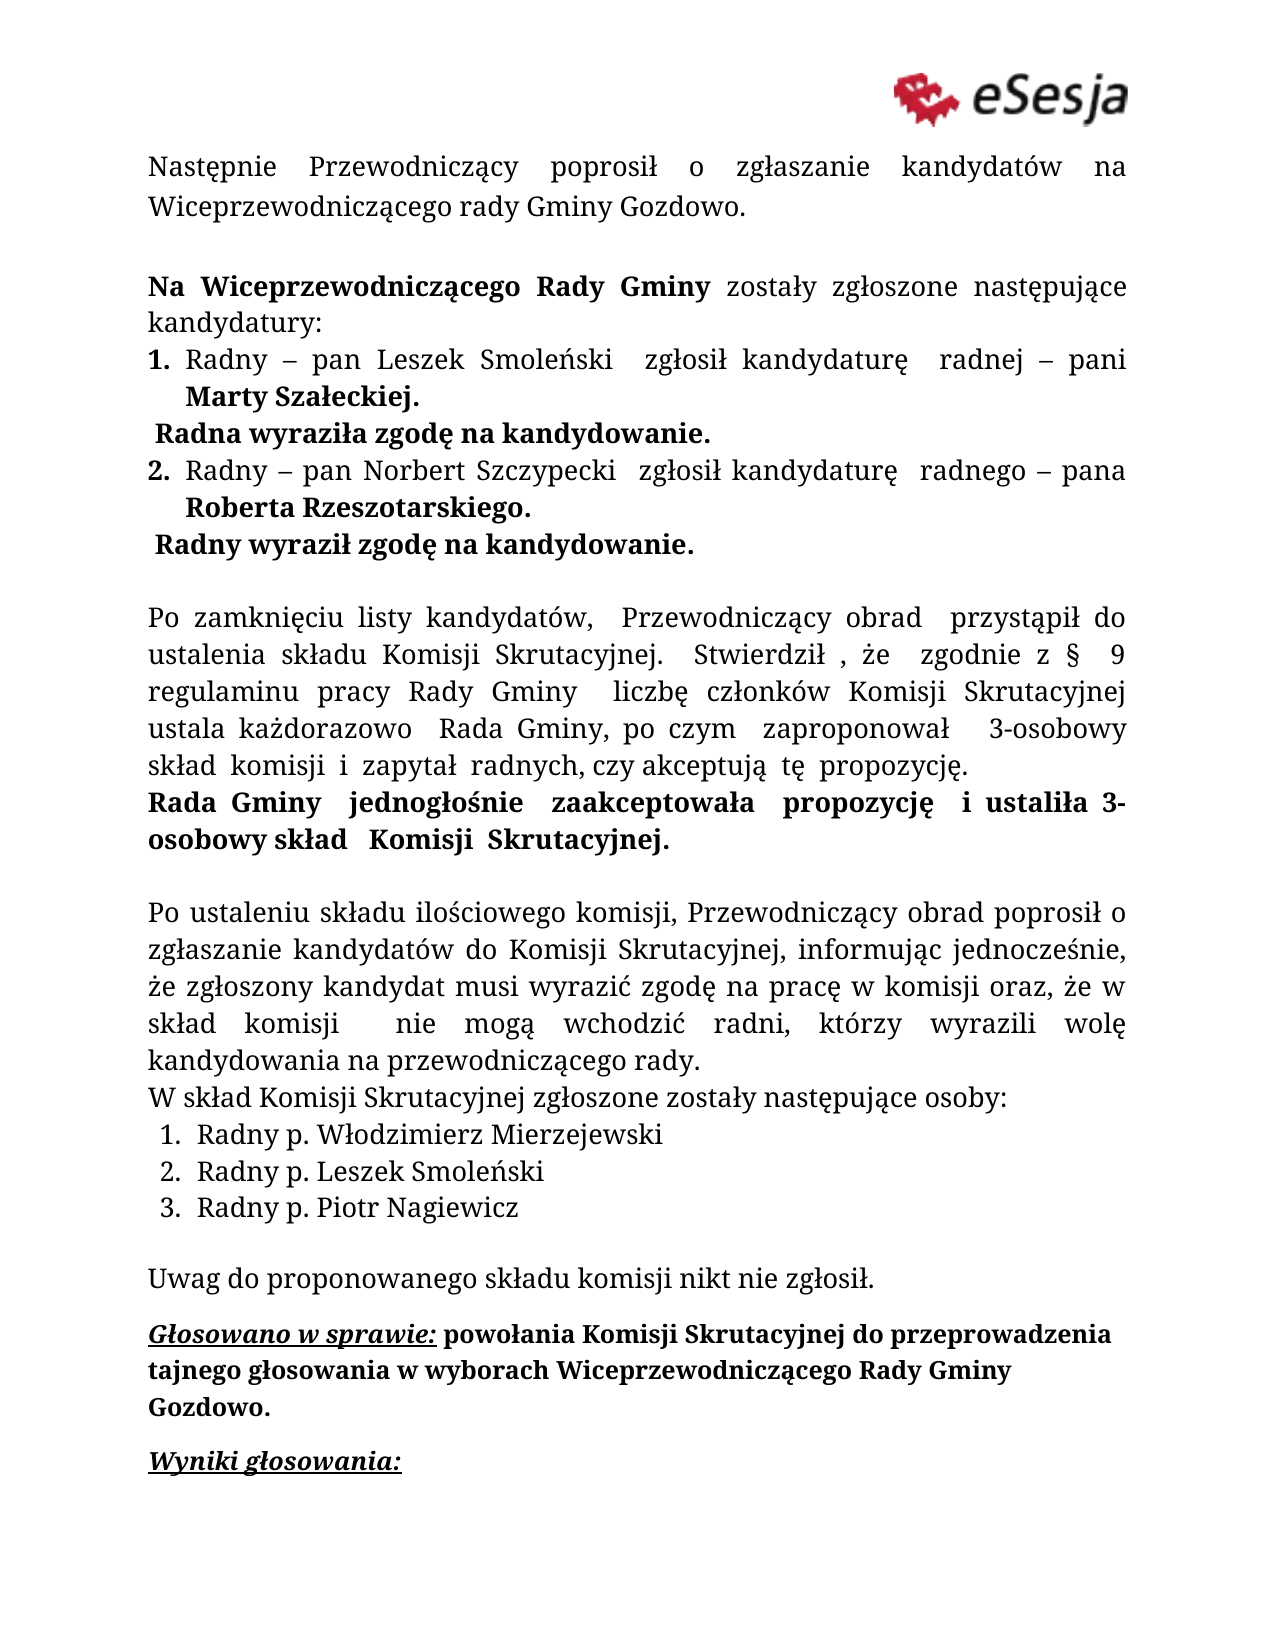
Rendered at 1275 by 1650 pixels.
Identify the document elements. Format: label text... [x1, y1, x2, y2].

list Radny – pan Norbert Szczypecki zgłosił kandydaturę radnego – pana Roberta Rzeszotarskiego. [148, 451, 1127, 525]
list Radny p. Leszek Smoleński [159, 1152, 1127, 1189]
text Rada Gminy jednogłośnie zaakceptowała propozycję i ustaliła 3-osobowy skład Komisji Skrutacyjnej. [148, 783, 1127, 857]
text Po ustaleniu składu ilościowego komisji, Przewodniczący obrad poprosił o zgłaszanie kandydatów do Komisji Skrutacyjnej, informując jednocześnie, że zgłoszony kandydat musi wyrazić zgodę na pracę w komisji oraz, że w skład komisji nie mogą wchodzić radni, którzy wyrazili wolę kandydowania na przewodniczącego rady. [148, 894, 1127, 1078]
text Głosowano w sprawie: powołania Komisji Skrutacyjnej do przeprowadzenia tajnego głosowania w wyborach Wiceprzewodniczącego Rady Gminy Gozdowo. [148, 1316, 1127, 1424]
text Wyniki głosowania: [148, 1443, 1127, 1477]
list Radny p. Piotr Nagiewicz [159, 1189, 1127, 1226]
text Radna wyraziła zgodę na kandydowanie. [148, 414, 1127, 451]
list Radny – pan Leszek Smoleński zgłosił kandydaturę radnej – pani Marty Szałeckiej. [148, 341, 1127, 414]
text Uwag do proponowanego składu komisji nikt nie zgłosił. [148, 1260, 1127, 1297]
text Następnie Przewodniczący poprosił o zgłaszanie kandydatów na Wiceprzewodniczącego rady Gminy Gozdowo. [148, 148, 1127, 224]
text W skład Komisji Skrutacyjnej zgłoszone zostały następujące osoby: [148, 1078, 1127, 1115]
list Radny p. Włodzimierz Mierzejewski [159, 1115, 1127, 1152]
text Po zamknięciu listy kandydatów, Przewodniczący obrad przystąpił do ustalenia składu Komisji Skrutacyjnej. Stwierdził , że zgodnie z § 9 regulaminu pracy Rady Gminy liczbę członków Komisji Skrutacyjnej ustala każdorazowo Rada Gminy, po czym zaproponował 3-osobowy skład komisji i zapytał radnych, czy akceptują tę propozycję. [148, 599, 1127, 783]
text Na Wiceprzewodniczącego Rady Gminy zostały zgłoszone następujące kandydatury: [148, 267, 1127, 341]
text Radny wyraził zgodę na kandydowanie. [148, 525, 1127, 562]
